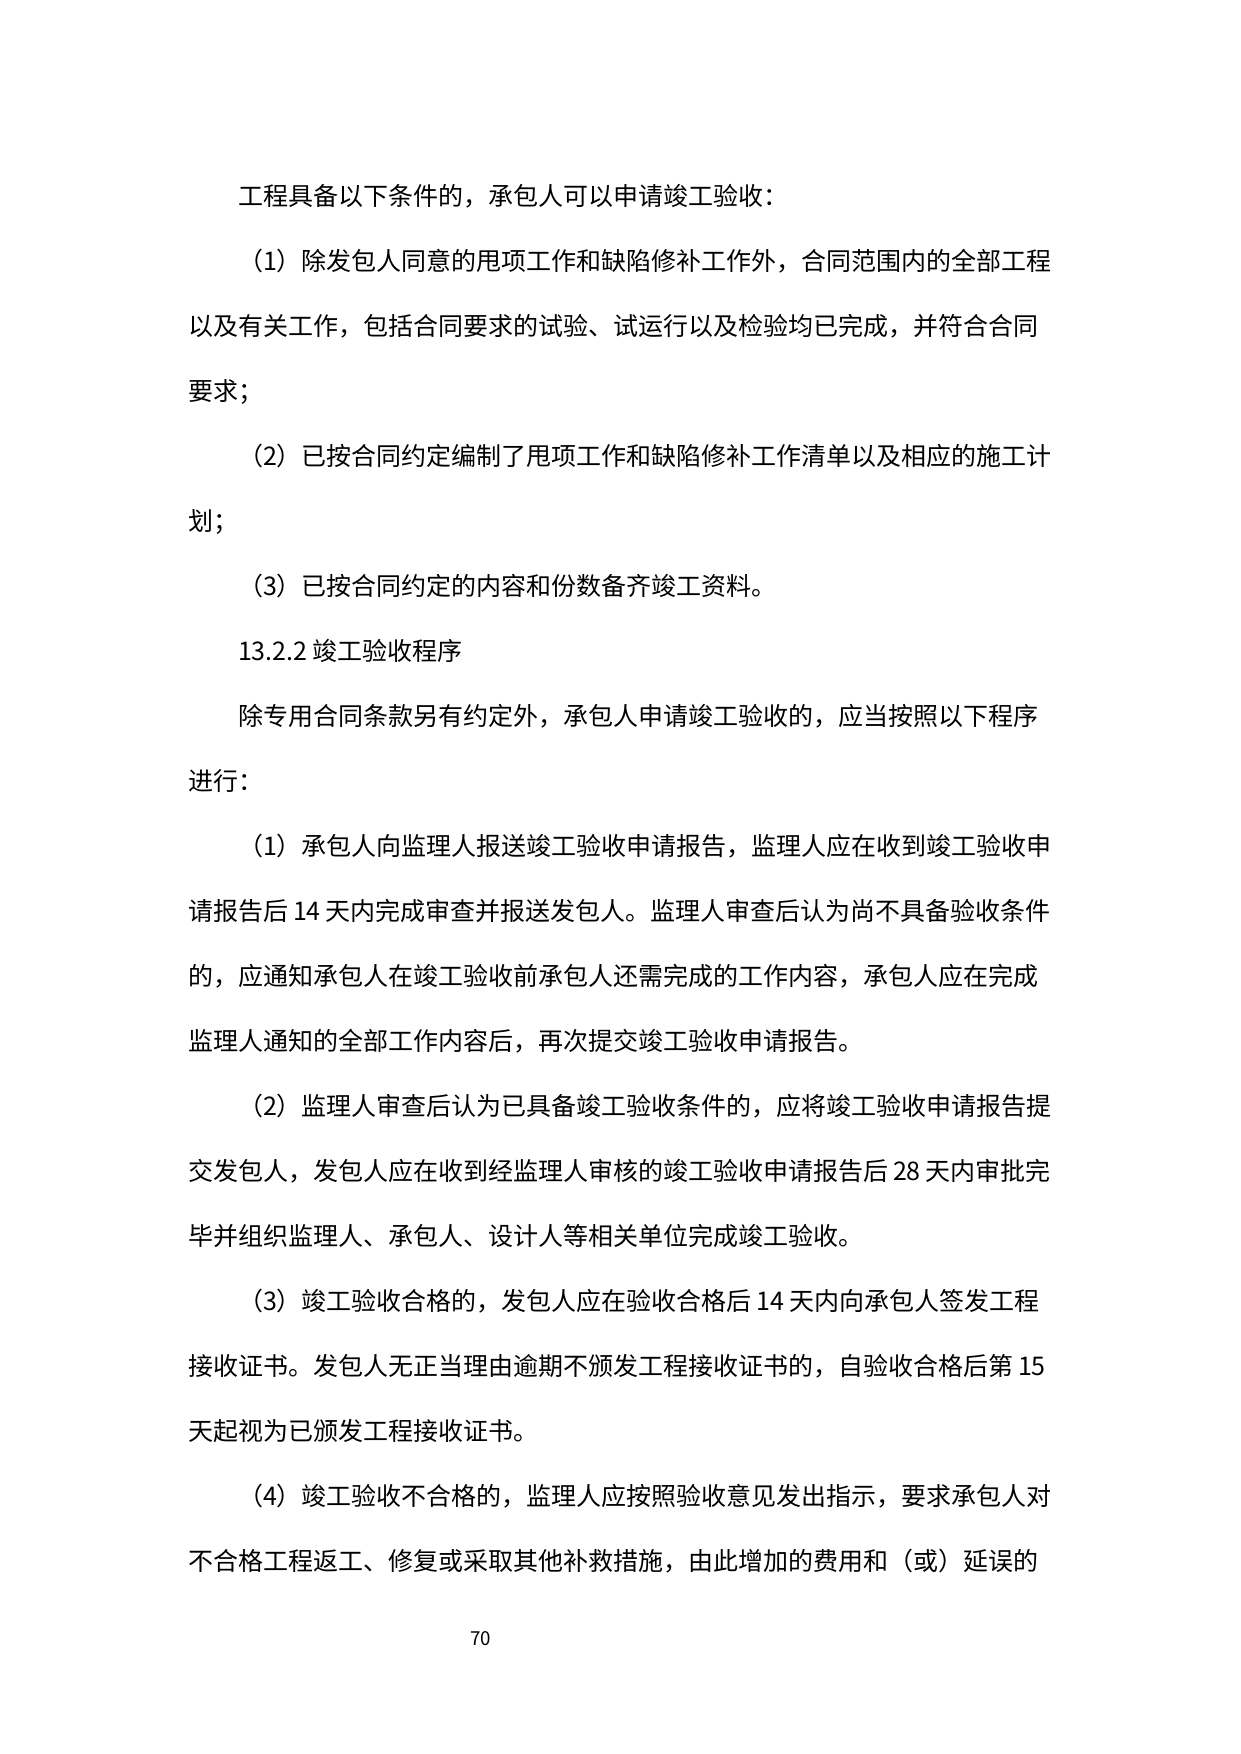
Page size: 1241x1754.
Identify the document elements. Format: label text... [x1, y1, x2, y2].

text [188, 1462, 1052, 1592]
text （1）承包人向监理人报送竣工验收申请报告，监理人应在收到竣工验收申请报告后14天内完成审查并报送发包人。监理人审查后认为尚不具备验收条件的，应通知承包人在竣工验收前承包人还需完成的工作内容，承包人应在完成监理人通知的全部工作内容后，再次提交竣工验收申请报告。 [188, 812, 1052, 1072]
text （1）除发包人同意的甩项工作和缺陷修补工作外，合同范围内的全部工程以及有关工作，包括合同要求的试验、试运行以及检验均已完成，并符合合同要求； [188, 227, 1052, 422]
text 工程具备以下条件的，承包人可以申请竣工验收： [188, 162, 1052, 227]
text （3）已按合同约定的内容和份数备齐竣工资料。 [188, 552, 1052, 617]
text 13.2.2竣工验收程序 [188, 617, 1052, 682]
text 除专用合同条款另有约定外，承包人申请竣工验收的，应当按照以下程序进行： [188, 682, 1052, 812]
text （3）竣工验收合格的，发包人应在验收合格后14天内向承包人签发工程接收证书。发包人无正当理由逾期不颁发工程接收证书的，自验收合格后第15天起视为已颁发工程接收证书。 [188, 1267, 1052, 1462]
text （2）监理人审查后认为已具备竣工验收条件的，应将竣工验收申请报告提交发包人，发包人应在收到经监理人审核的竣工验收申请报告后28天内审批完毕并组织监理人、承包人、设计人等相关单位完成竣工验收。 [188, 1072, 1052, 1267]
text （2）已按合同约定编制了甩项工作和缺陷修补工作清单以及相应的施工计划； [188, 422, 1052, 552]
